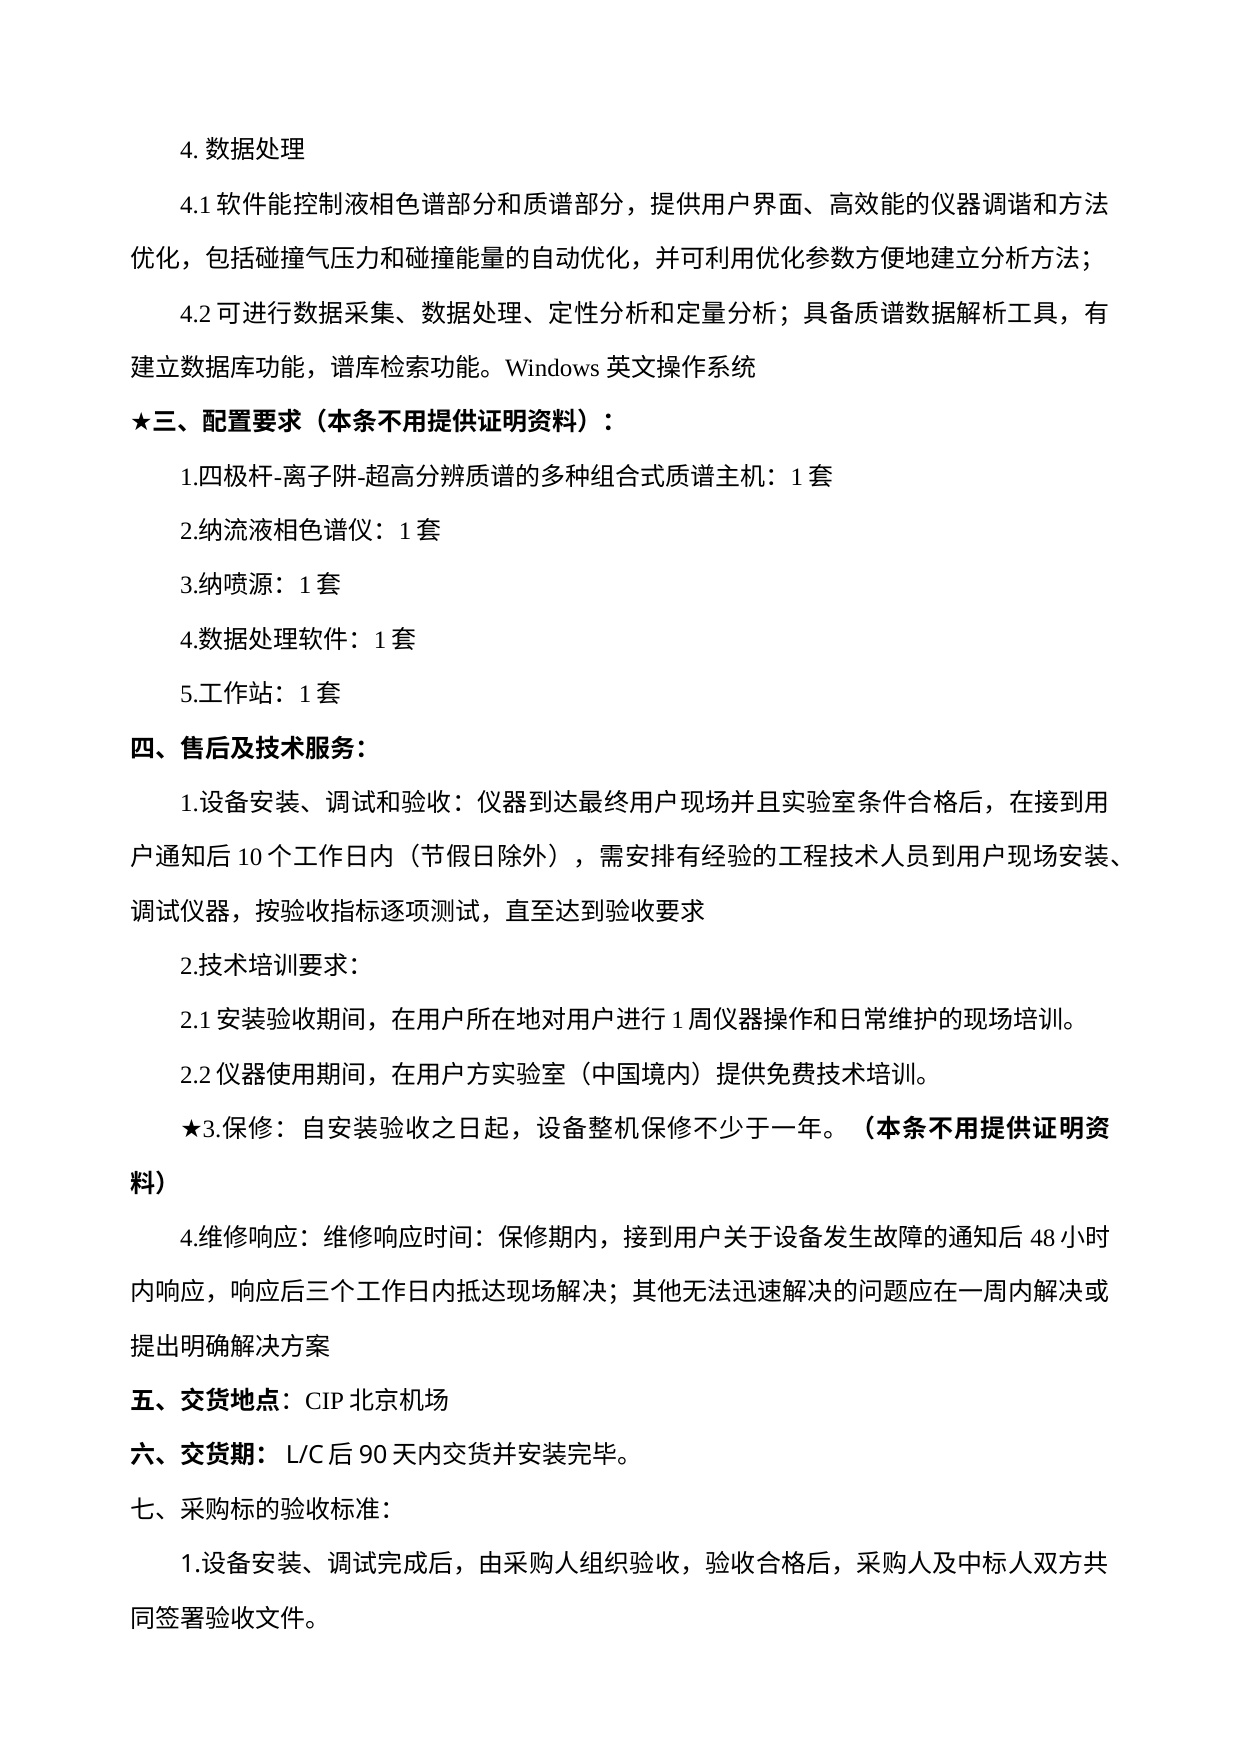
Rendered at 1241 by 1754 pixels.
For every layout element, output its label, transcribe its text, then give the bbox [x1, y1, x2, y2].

text 3.纳喷源：1套 [130, 565, 1110, 601]
text 七、采购标的验收标准： [130, 1489, 1110, 1526]
text 2.1安装验收期间，在用户所在地对用户进行1周仪器操作和日常维护的现场培训。 [130, 1000, 1110, 1036]
text 4.数据处理软件：1套 [130, 619, 1110, 656]
text ★三、配置要求（本条不用提供证明资料）： [130, 402, 1110, 438]
text 1.四极杆-离子阱-超高分辨质谱的多种组合式质谱主机：1套 [130, 456, 1110, 492]
text 1.设备安装、调试和验收：仪器到达最终用户现场并且实验室条件合格后，在接到用户通知后10个工作日内（节假日除外），需安排有经验的工程技术人员到用户现场安装、调试仪器，按验收指标逐项测试，直至达到验收要求 [130, 782, 1110, 927]
text 四、售后及技术服务： [130, 728, 1110, 764]
text 4.1软件能控制液相色谱部分和质谱部分，提供用户界面、高效能的仪器调谐和方法优化，包括碰撞气压力和碰撞能量的自动优化，并可利用优化参数方便地建立分析方法； [130, 184, 1110, 275]
text 5.工作站：1套 [130, 674, 1110, 710]
text 2.纳流液相色谱仪：1套 [130, 511, 1110, 547]
text 1.设备安装、调试完成后，由采购人组织验收，验收合格后，采购人及中标人双方共同签署验收文件。 [130, 1544, 1110, 1634]
text 五、交货地点：CIP北京机场 [130, 1381, 1110, 1417]
text 六、交货期： L/C后90天内交货并安装完毕。 [130, 1435, 1110, 1471]
text 2.技术培训要求： [130, 946, 1110, 982]
text ★3.保修：自安装验收之日起，设备整机保修不少于一年。（本条不用提供证明资料） [130, 1109, 1110, 1199]
text 4. 数据处理 [130, 130, 1110, 166]
text 4.维修响应：维修响应时间：保修期内，接到用户关于设备发生故障的通知后48小时内响应，响应后三个工作日内抵达现场解决；其他无法迅速解决的问题应在一周内解决或提出明确解决方案 [130, 1217, 1110, 1362]
text 4.2可进行数据采集、数据处理、定性分析和定量分析；具备质谱数据解析工具，有建立数据库功能，谱库检索功能。Windows 英文操作系统 [130, 293, 1110, 384]
text 2.2仪器使用期间，在用户方实验室（中国境内）提供免费技术培训。 [130, 1054, 1110, 1091]
